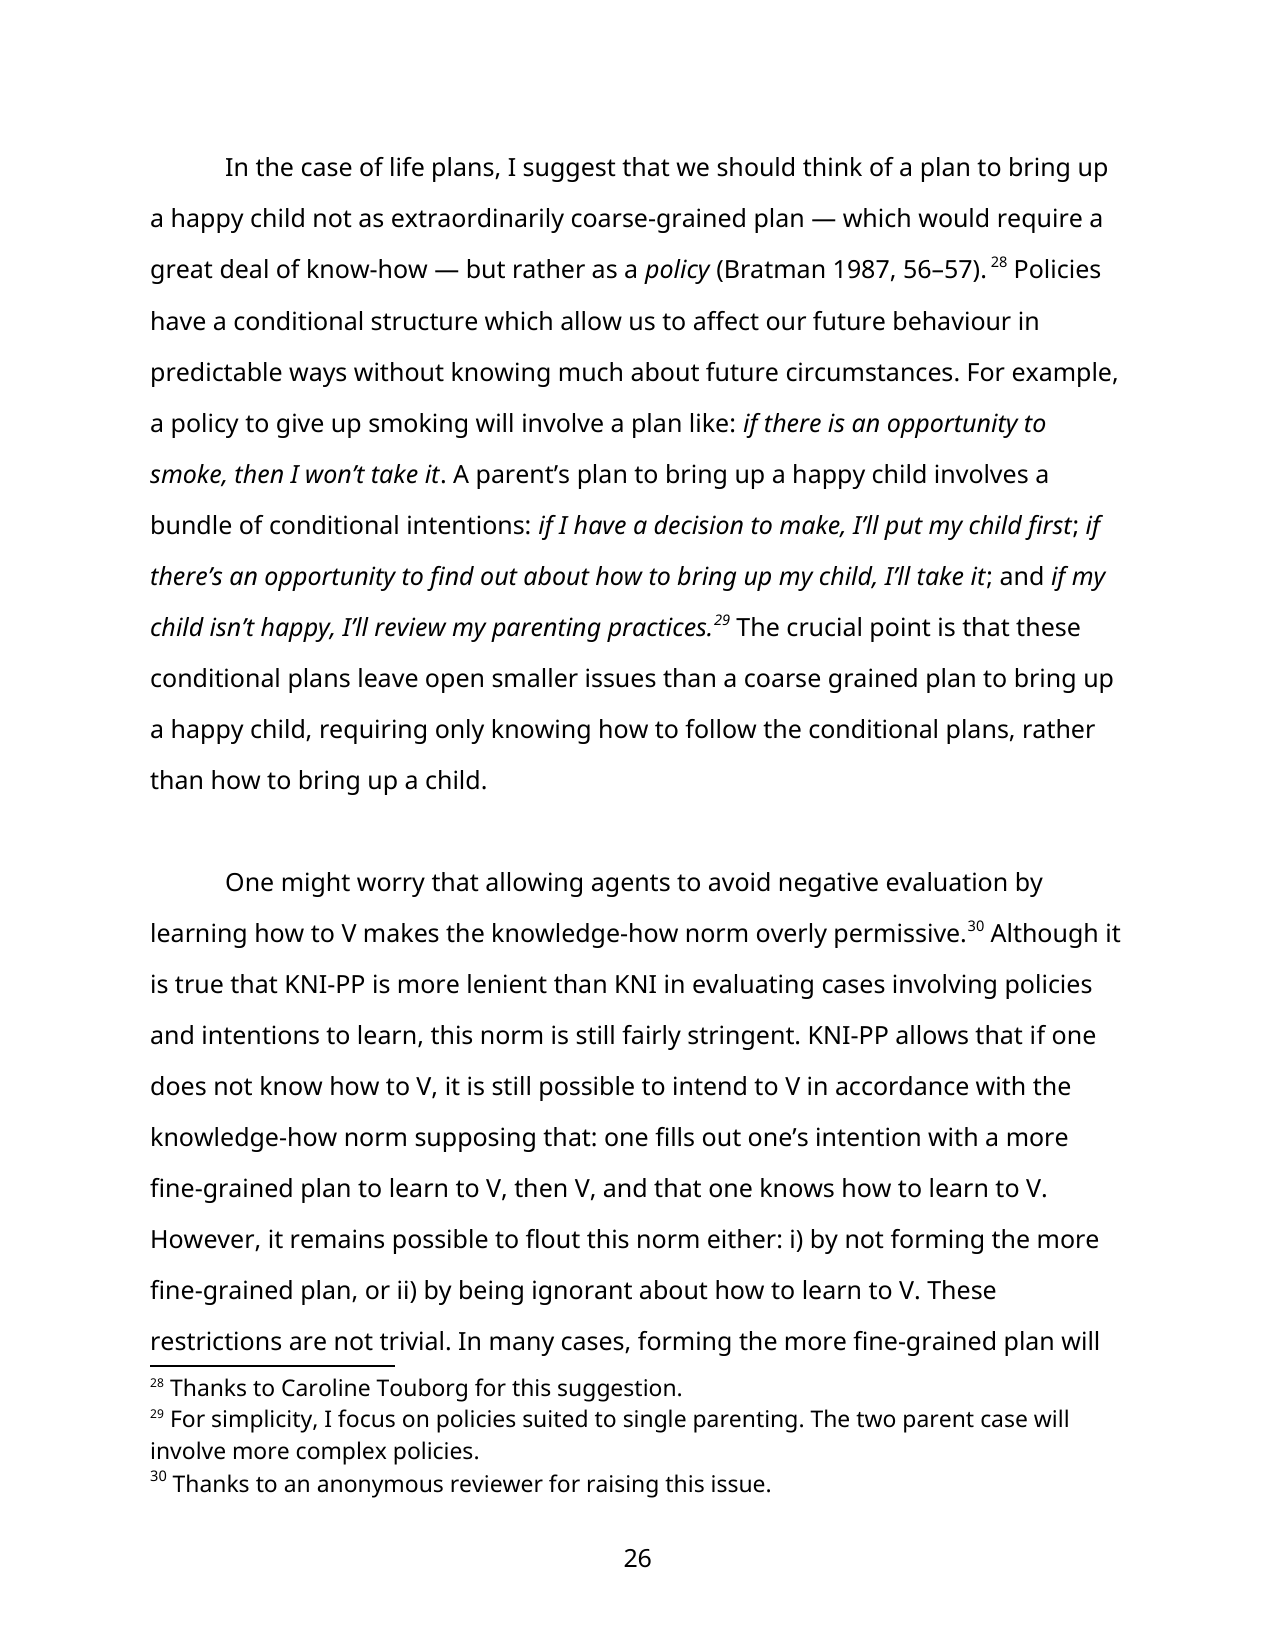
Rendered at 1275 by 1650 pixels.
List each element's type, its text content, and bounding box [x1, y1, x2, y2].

text In the case of life plans, I suggest that we should think of a plan to bring up a happy child not as extraordinarily coarse-grained plan — which would require a great deal of know-how — but rather as a policy (Bratman 1987, 56–57). Policies have a conditional structure which allow us to affect our future behaviour in predictable ways without knowing much about future circumstances. For example, a policy to give up smoking will involve a plan like: if there is an opportunity to smoke, then I won’t take it. A parent’s plan to bring up a happy child involves a bundle of conditional intentions: if I have a decision to make, I’ll put my child first; if there’s an opportunity to find out about how to bring up my child, I’ll take it; and if my child isn’t happy, I’ll review my parenting practices. The crucial point is that these conditional plans leave open smaller issues than a coarse grained plan to bring up a happy child, requiring only knowing how to follow the conditional plans, rather than how to bring up a child. [150, 150, 1125, 797]
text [150, 864, 1125, 1358]
